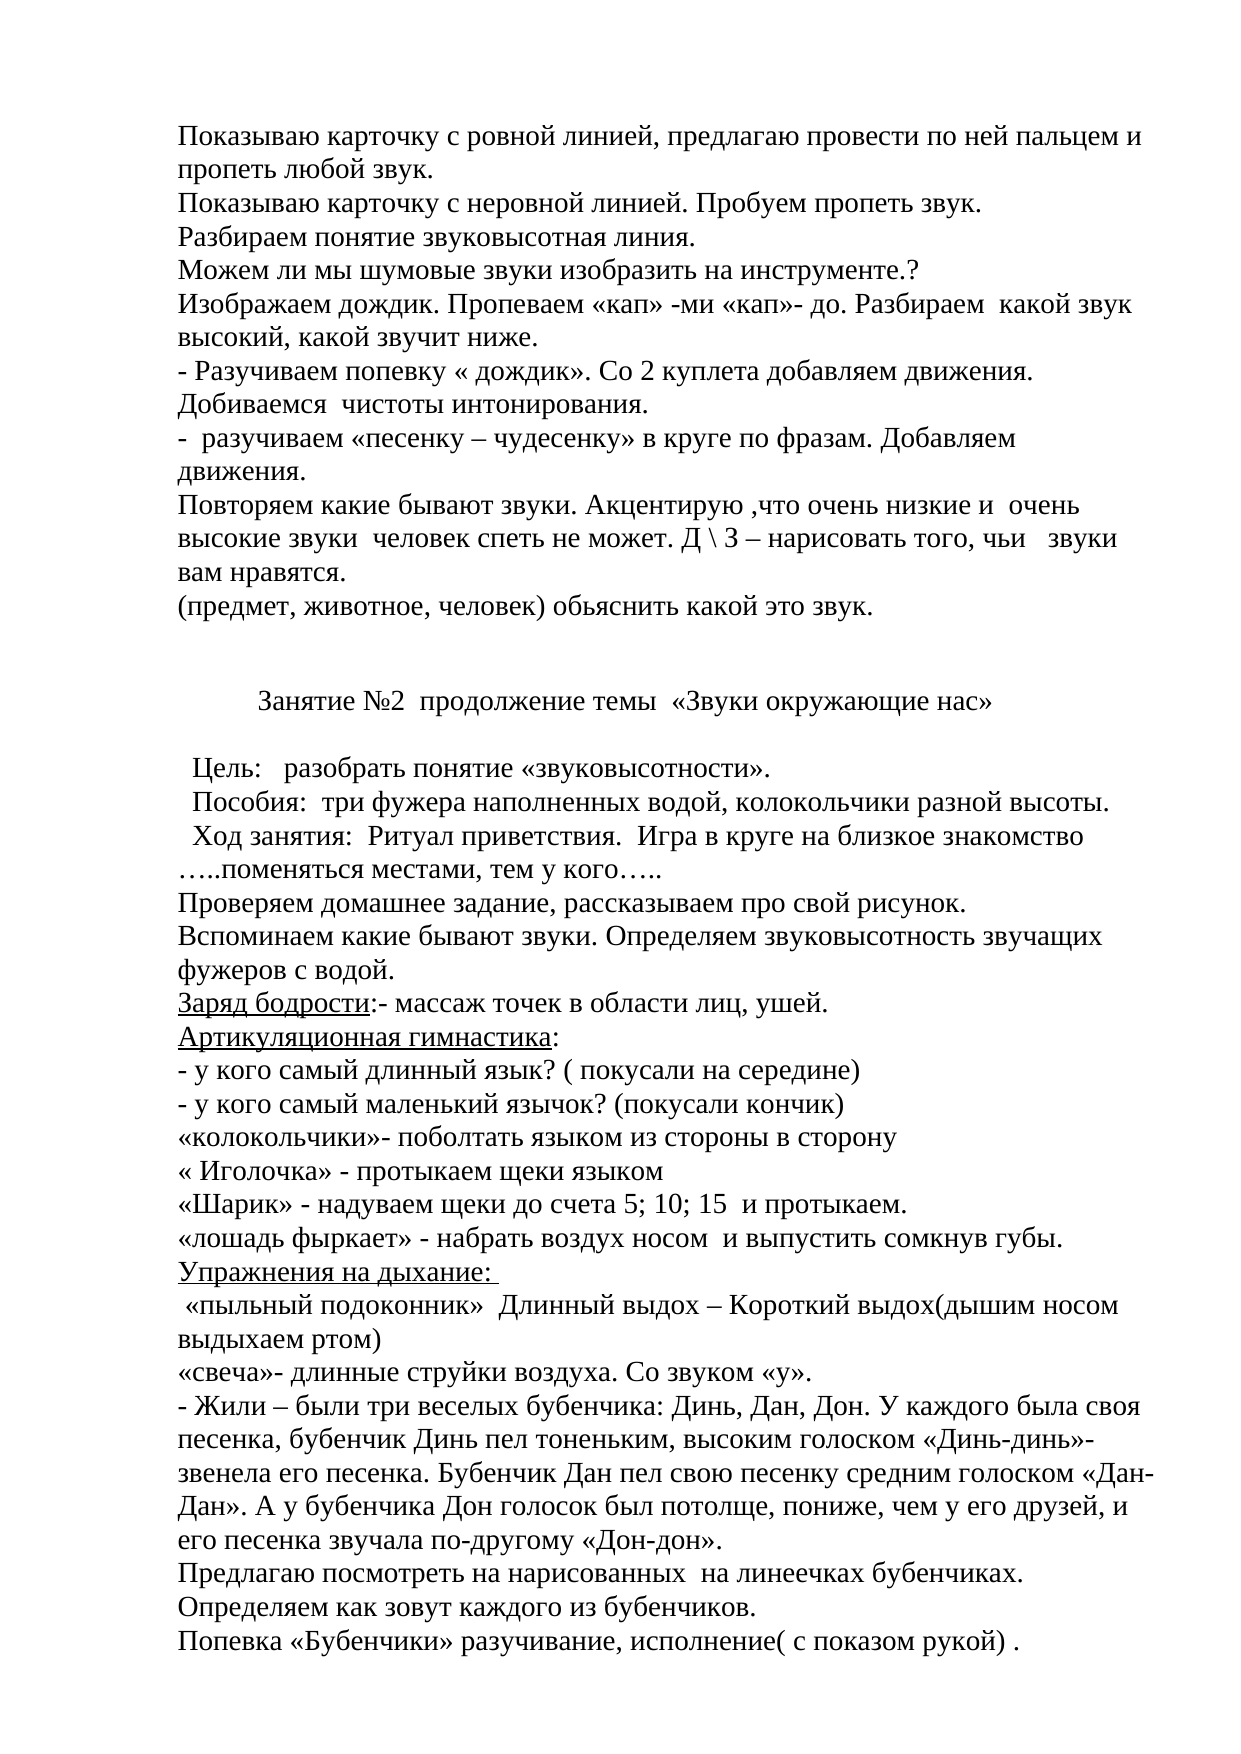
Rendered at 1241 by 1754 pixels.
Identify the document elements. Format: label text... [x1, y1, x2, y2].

text « Иголочка» - протыкаем щеки языком [177, 1153, 1163, 1187]
text «свеча»- длинные струйки воздуха. Со звуком «у». [177, 1354, 1163, 1388]
text «лошадь фыркает» - набрать воздух носом и выпустить сомкнув губы. [177, 1220, 1163, 1254]
text Занятие №2 продолжение темы «Звуки окружающие нас» [177, 683, 1152, 717]
text Разбираем понятие звуковысотная линия. [177, 219, 1152, 252]
text Показываю карточку с ровной линией, предлагаю провести по ней пальцем и пропеть любой звук. [177, 118, 1152, 185]
text Ход занятия: Ритуал приветствия. Игра в круге на близкое знакомство …..поменяться местами, тем у кого….. [177, 818, 1152, 885]
text - Разучиваем попевку « дождик». Со 2 куплета добавляем движения. Добиваемся чистоты интонирования. [177, 353, 1152, 420]
text «пыльный подоконник» Длинный выдох – Короткий выдох(дышим носом выдыхаем ртом) [177, 1287, 1163, 1354]
text - разучиваем «песенку – чудесенку» в круге по фразам. Добавляем движения. [177, 420, 1152, 487]
text Пособия: три фужера наполненных водой, колокольчики разной высоты. [177, 784, 1152, 818]
text Артикуляционная гимнастика: [177, 1019, 1163, 1052]
text «колокольчики»- поболтать языком из стороны в сторону [177, 1119, 1163, 1153]
text - Жили – были три веселых бубенчика: Динь, Дан, Дон. У каждого была своя песенка, бубенчик Динь пел тоненьким, высоким голоском «Динь-динь»-звенела его песенка. Бубенчик Дан пел свою песенку средним голоском «Дан-Дан». А у бубенчика Дон голосок был потолще, пониже, чем у его друзей, и его песенка звучала по-другому «Дон-дон». [177, 1388, 1163, 1556]
text Вспоминаем какие бывают звуки. Определяем звуковысотность звучащих фужеров с водой. [177, 918, 1163, 985]
text Попевка «Бубенчики» разучивание, исполнение( с показом рукой) . [177, 1623, 1163, 1656]
text Цель: разобрать понятие «звуковысотности». [177, 751, 1152, 784]
text Предлагаю посмотреть на нарисованных на линеечках бубенчиках. Определяем как зовут каждого из бубенчиков. [177, 1556, 1163, 1623]
text (предмет, животное, человек) обьяснить какой это звук. [177, 588, 1152, 621]
text Изображаем дождик. Пропеваем «кап» -ми «кап»- до. Разбираем какой звук высокий, какой звучит ниже. [177, 286, 1152, 353]
text - у кого самый длинный язык? ( покусали на середине) [177, 1052, 1163, 1086]
text Можем ли мы шумовые звуки изобразить на инструменте.? [177, 252, 1152, 286]
text Повторяем какие бывают звуки. Акцентирую ,что очень низкие и очень высокие звуки человек спеть не может. Д \ З – нарисовать того, чьи звуки вам нравятся. [177, 487, 1152, 588]
text Проверяем домашнее задание, рассказываем про свой рисунок. [177, 885, 1152, 918]
text Показываю карточку с неровной линией. Пробуем пропеть звук. [177, 185, 1152, 219]
text Упражнения на дыхание: [177, 1254, 1163, 1287]
text Заряд бодрости:- массаж точек в области лиц, ушей. [177, 985, 1163, 1019]
text «Шарик» - надуваем щеки до счета 5; 10; 15 и протыкаем. [177, 1187, 1163, 1220]
text - у кого самый маленький язычок? (покусали кончик) [177, 1086, 1163, 1119]
